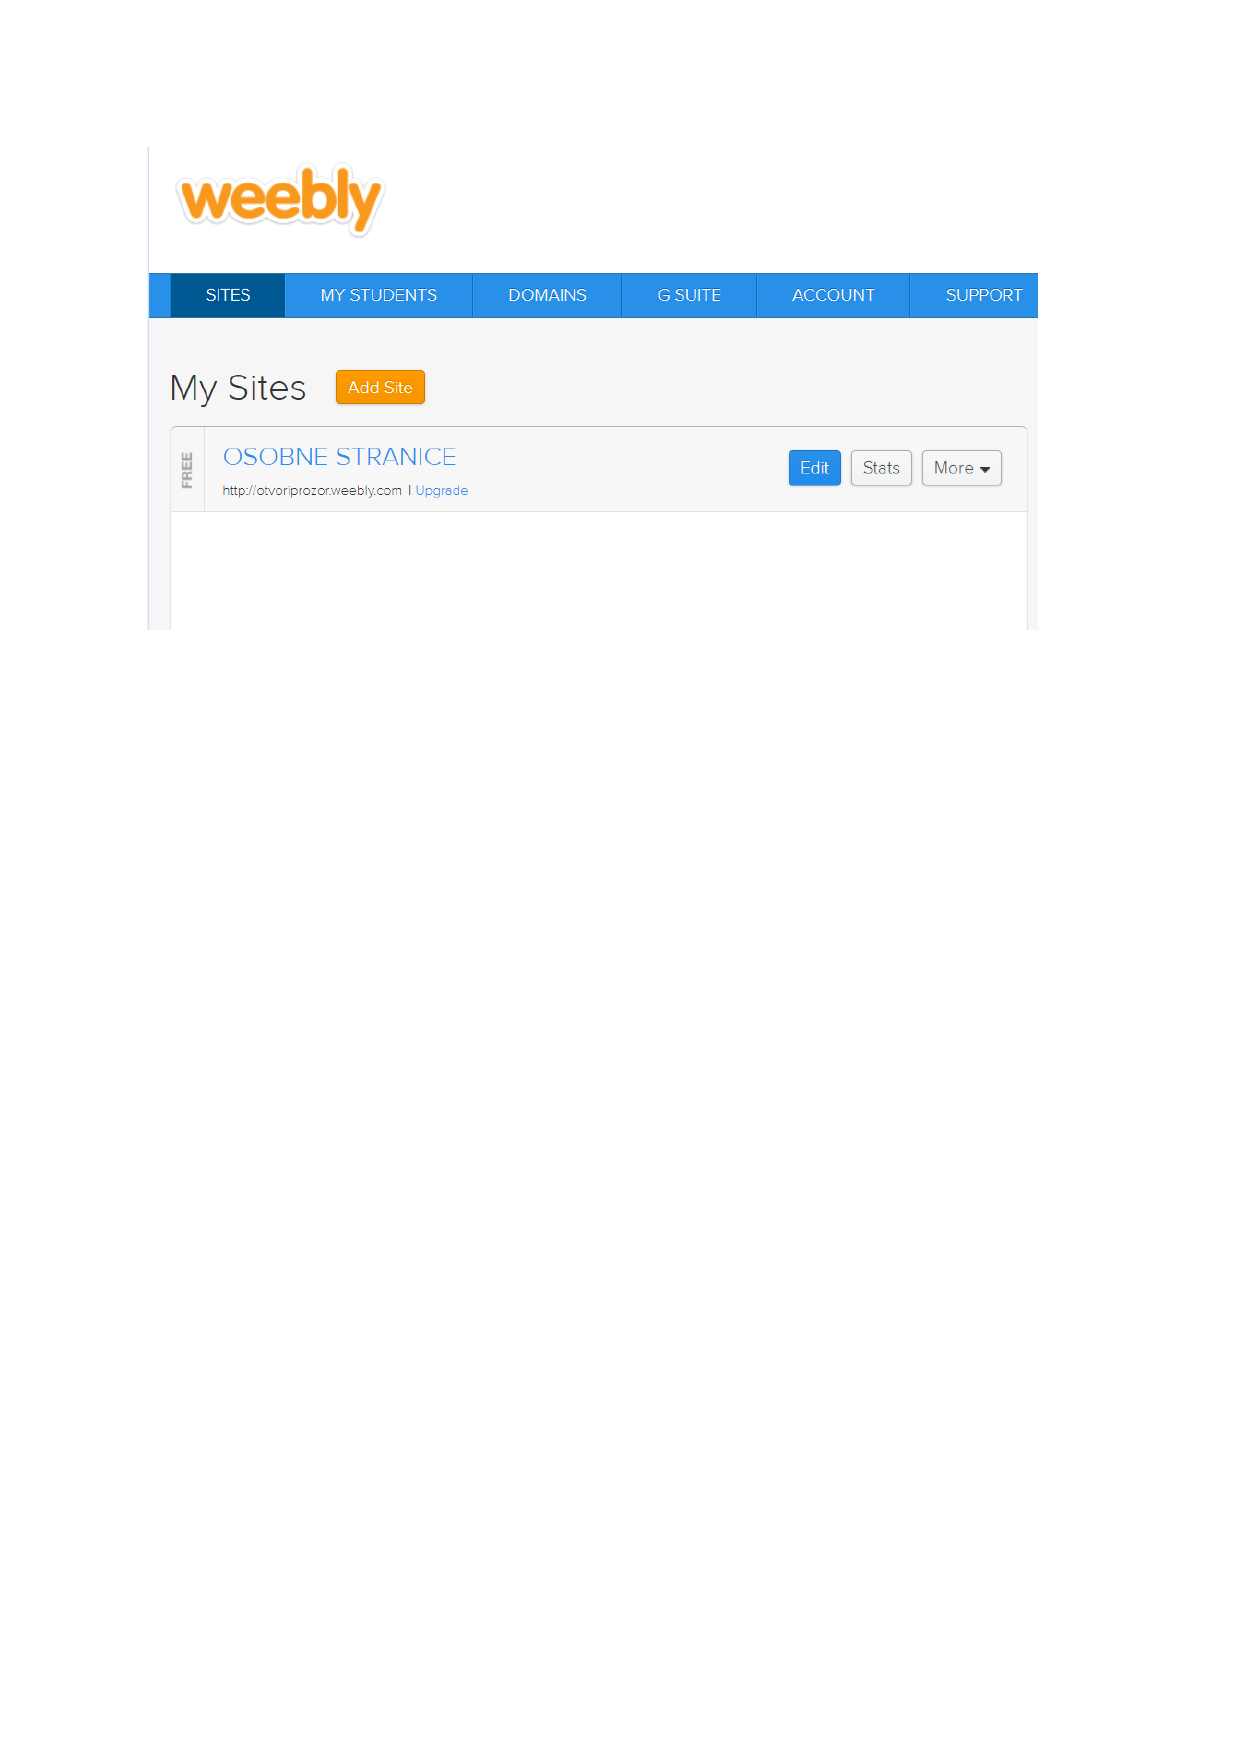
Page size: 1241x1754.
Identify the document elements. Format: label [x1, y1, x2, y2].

picture [147, 147, 1038, 630]
